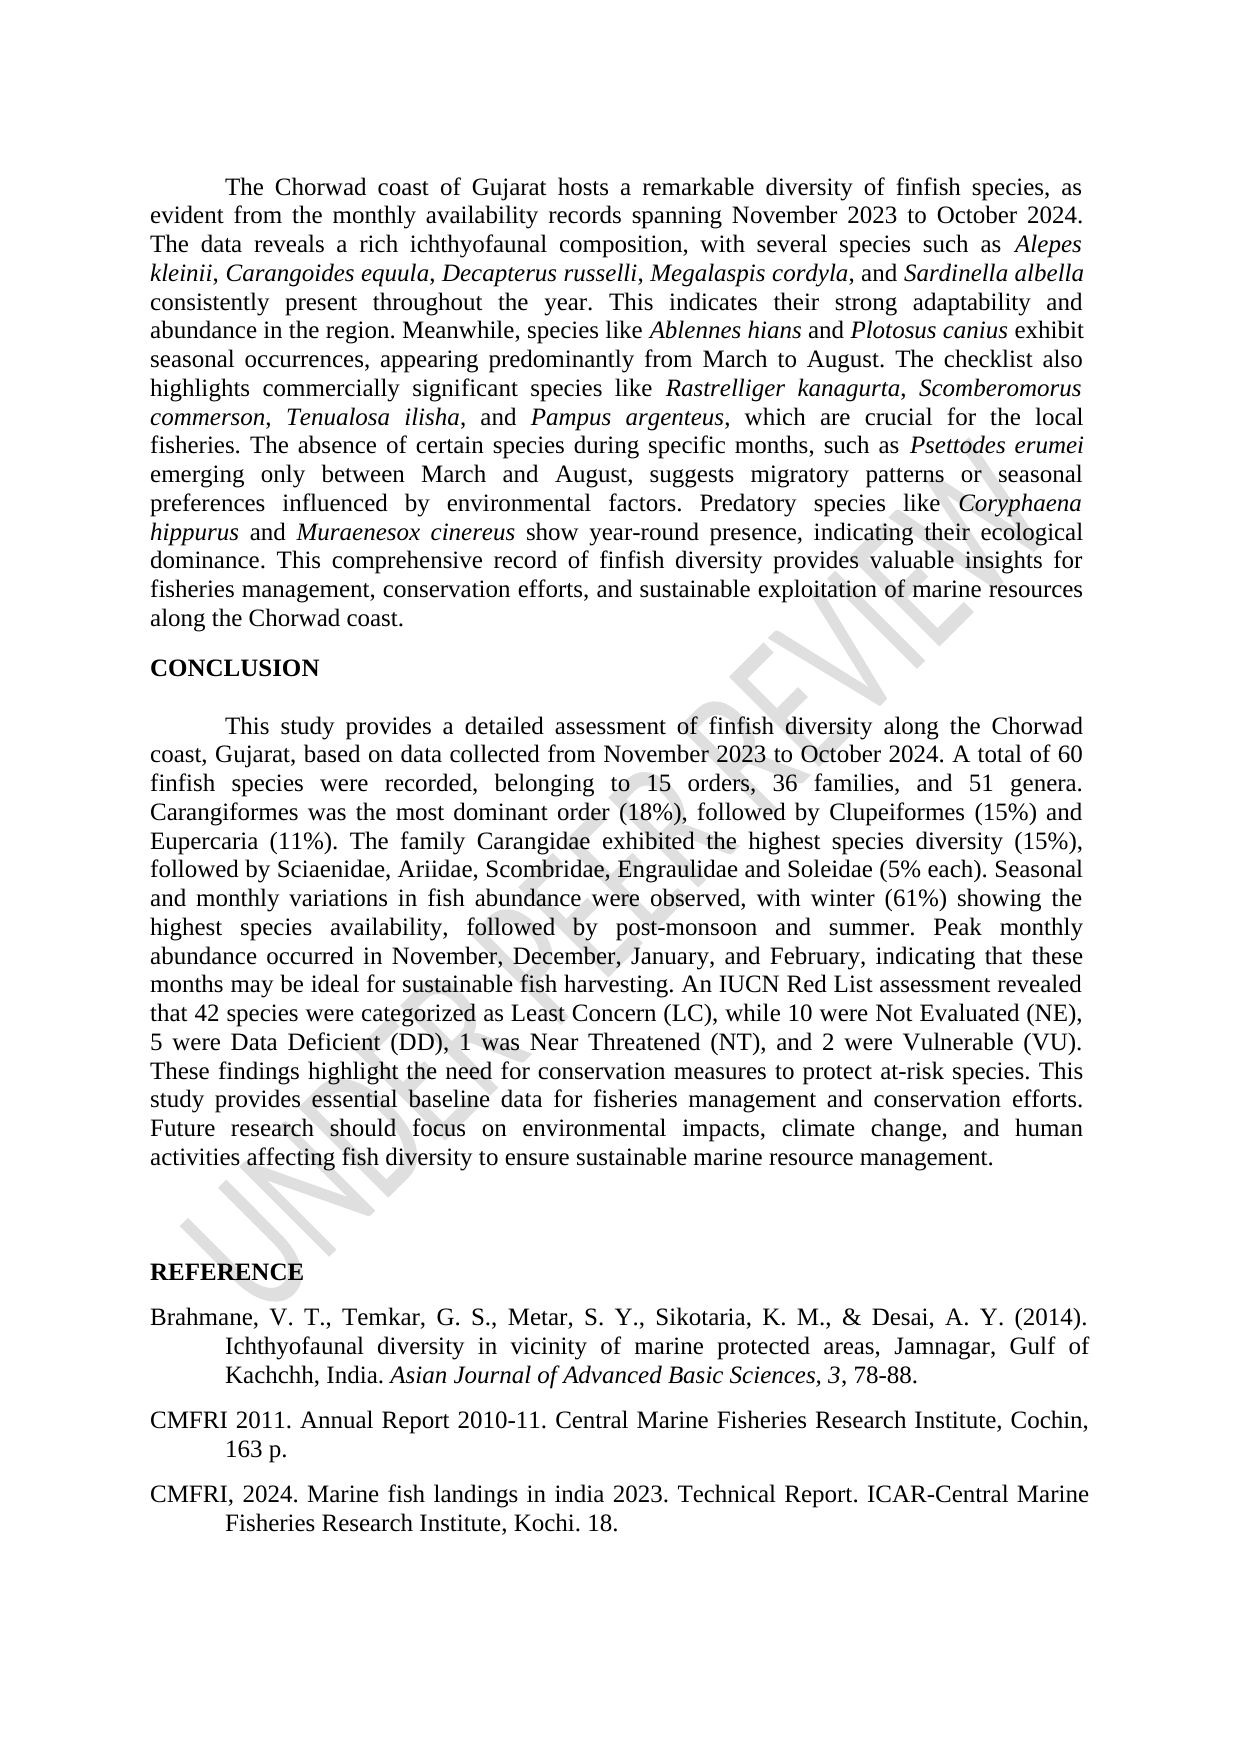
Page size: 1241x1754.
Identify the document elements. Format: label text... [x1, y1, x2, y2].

text CMFRI, 2024. Marine fish landings in india 2023. Technical Report. ICAR-Central Marine Fisheries Research Institute, Kochi. 18. [150, 1479, 1090, 1537]
text Brahmane, V. T., Temkar, G. S., Metar, S. Y., Sikotaria, K. M., & Desai, A. Y. (2014). Ichthyofaunal diversity in vicinity of marine protected areas, Jamnagar, Gulf of Kachchh, India. Asian Journal of Advanced Basic Sciences, 3, 78-88. [150, 1302, 1090, 1389]
subtitle The Chorwad coast of Gujarat hosts a remarkable diversity of finfish species, as evident from the monthly availability records spanning November 2023 to October 2024. The data reveals a rich ichthyofaunal composition, with several species such as Alepes kleinii, Carangoides equula, Decapterus russelli, Megalaspis cordyla, and Sardinella albella consistently present throughout the year. This indicates their strong adaptability and abundance in the region. Meanwhile, species like Ablennes hians and Plotosus canius exhibit seasonal occurrences, appearing predominantly from March to August. The checklist also highlights commercially significant species like Rastrelliger kanagurta, Scomberomorus commerson, Tenualosa ilisha, and Pampus argenteus, which are crucial for the local fisheries. The absence of certain species during specific months, such as Psettodes erumei emerging only between March and August, suggests migratory patterns or seasonal preferences influenced by environmental factors. Predatory species like Coryphaena hippurus and Muraenesox cinereus show year-round presence, indicating their ecological dominance. This comprehensive record of finfish diversity provides valuable insights for fisheries management, conservation efforts, and sustainable exploitation of marine resources along the Chorwad coast. [150, 172, 1084, 632]
text REFERENCE [150, 1257, 1084, 1286]
text CMFRI 2011. Annual Report 2010-11. Central Marine Fisheries Research Institute, Cochin, 163 p. [150, 1405, 1090, 1463]
text This study provides a detailed assessment of finfish diversity along the Chorwad coast, Gujarat, based on data collected from November 2023 to October 2024. A total of 60 finfish species were recorded, belonging to 15 orders, 36 families, and 51 genera. Carangiformes was the most dominant order (18%), followed by Clupeiformes (15%) and Eupercaria (11%). The family Carangidae exhibited the highest species diversity (15%), followed by Sciaenidae, Ariidae, Scombridae, Engraulidae and Soleidae (5% each). Seasonal and monthly variations in fish abundance were observed, with winter (61%) showing the highest species availability, followed by post-monsoon and summer. Peak monthly abundance occurred in November, December, January, and February, indicating that these months may be ideal for sustainable fish harvesting. An IUCN Red List assessment revealed that 42 species were categorized as Least Concern (LC), while 10 were Not Evaluated (NE), 5 were Data Deficient (DD), 1 was Near Threatened (NT), and 2 were Vulnerable (VU). These findings highlight the need for conservation measures to protect at-risk species. This study provides essential baseline data for fisheries management and conservation efforts. Future research should focus on environmental impacts, climate change, and human activities affecting fish diversity to ensure sustainable marine resource management. [150, 711, 1084, 1171]
subtitle CONCLUSION [150, 653, 1084, 682]
